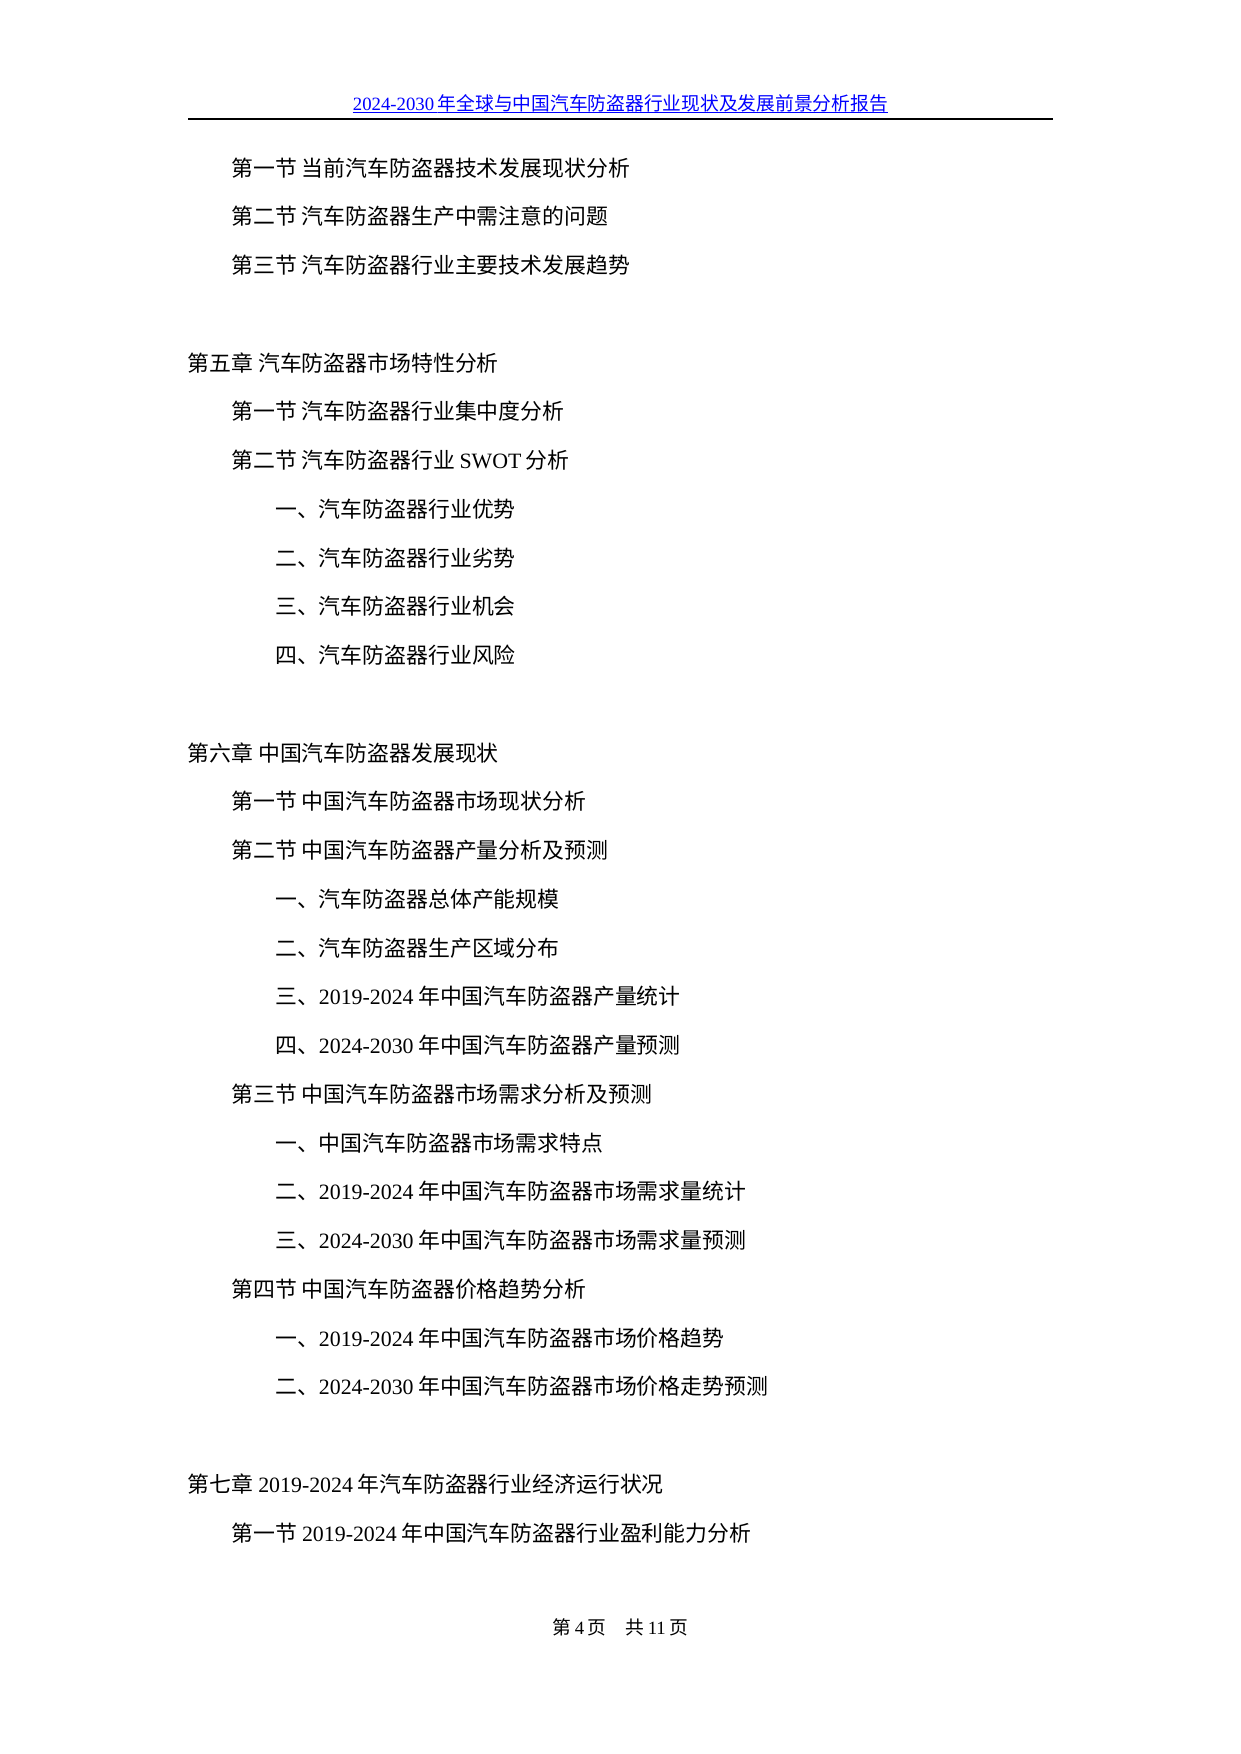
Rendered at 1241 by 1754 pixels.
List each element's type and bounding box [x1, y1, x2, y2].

text [187, 150, 1053, 1548]
